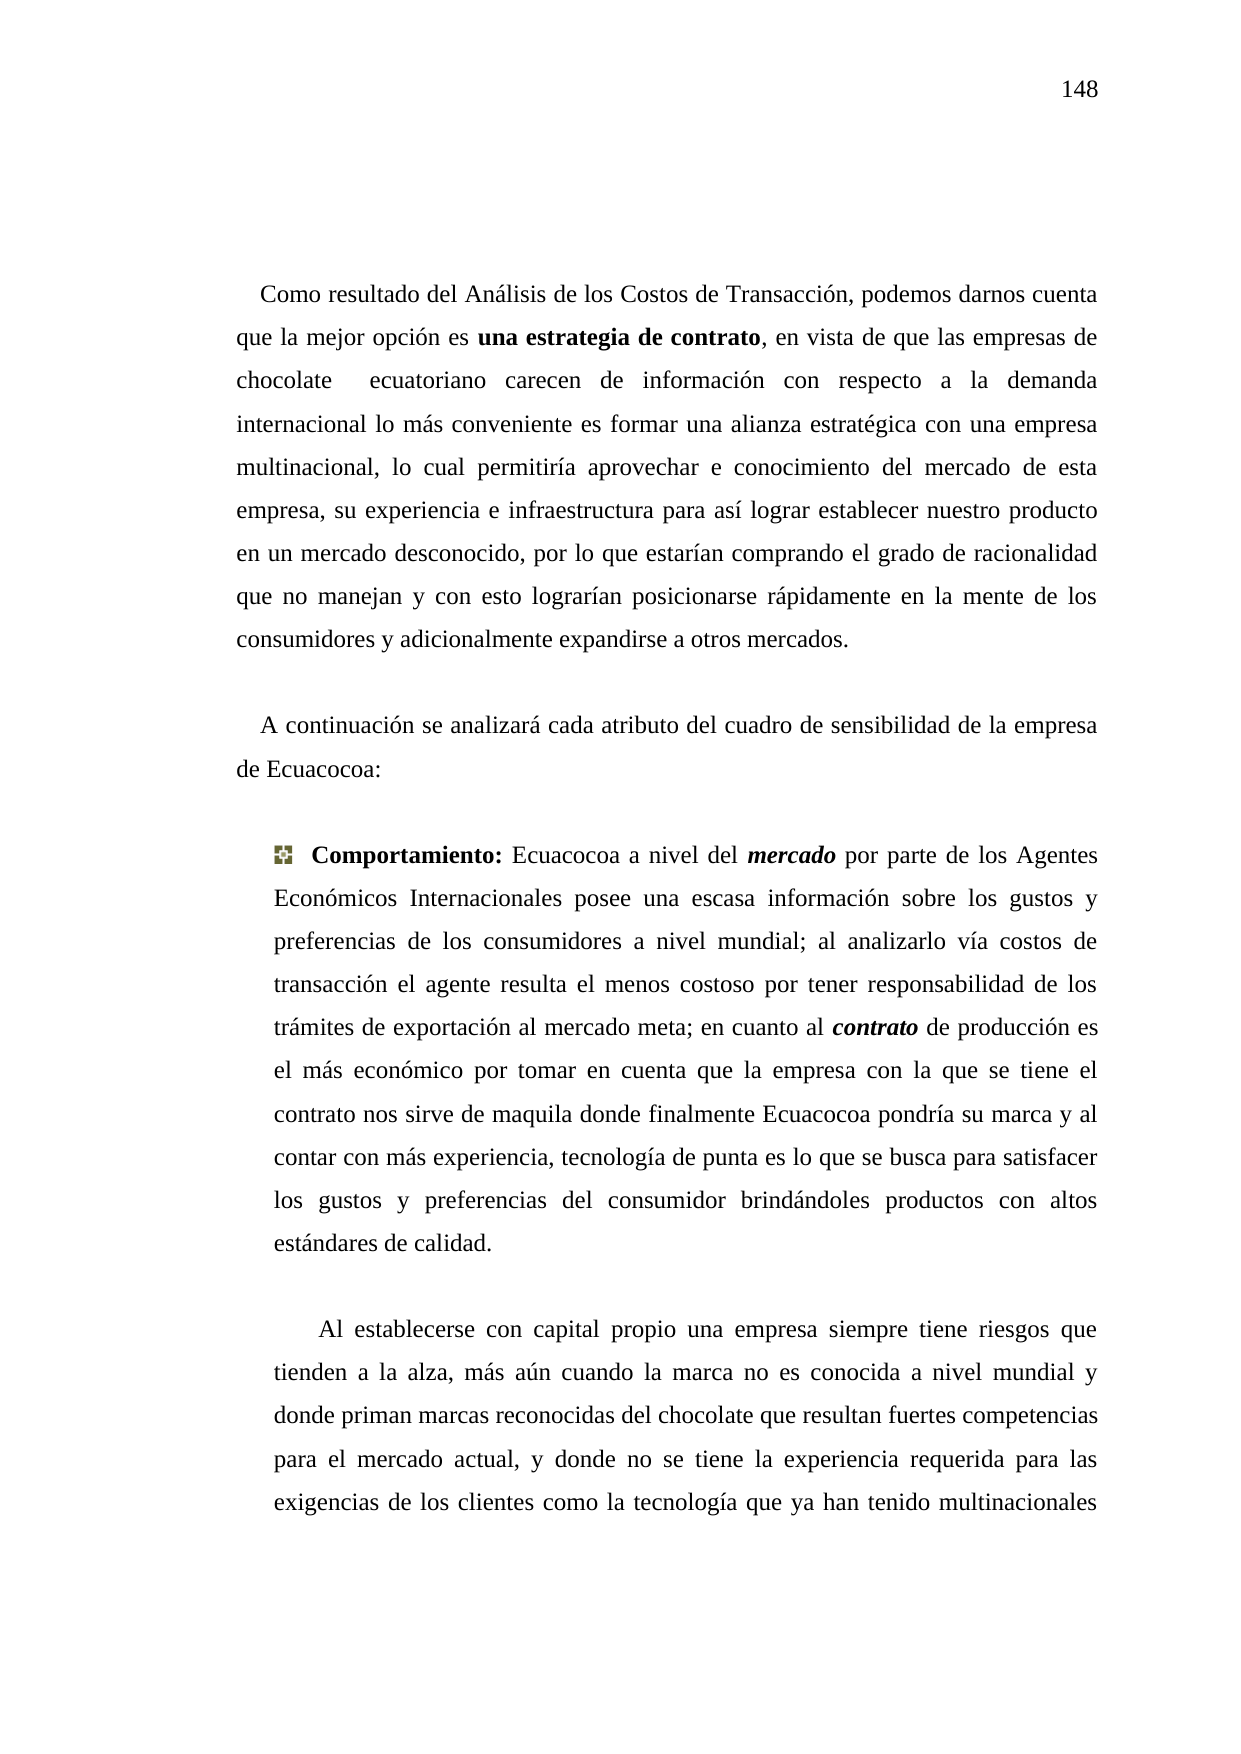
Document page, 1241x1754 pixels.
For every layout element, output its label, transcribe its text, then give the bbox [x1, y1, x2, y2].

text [274, 1314, 1098, 1516]
text Como resultado del Análisis de los Costos de Transacción, podemos darnos cuenta que la mejor opción es una estrategia de contrato, en vista de que las empresas de chocolate ecuatoriano carecen de información con respecto a la demanda internacional lo más conveniente es formar una alianza estratégica con una empresa multinacional, lo cual permitiría aprovechar e conocimiento del mercado de esta empresa, su experiencia e infraestructura para así lograr establecer nuestro producto en un mercado desconocido, por lo que estarían comprando el grado de racionalidad que no manejan y con esto lograrían posicionarse rápidamente en la mente de los consumidores y adicionalmente expandirse a otros mercados. [236, 279, 1098, 653]
picture [273, 845, 293, 864]
text A continuación se analizará cada atributo del cuadro de sensibilidad de la empresa de Ecuacocoa: [236, 711, 1098, 782]
text Comportamiento: Ecuacocoa a nivel del mercado por parte de los Agentes Económicos Internacionales posee una escasa información sobre los gustos y preferencias de los consumidores a nivel mundial; al analizarlo vía costos de transacción el agente resulta el menos costoso por tener responsabilidad de los trámites de exportación al mercado meta; en cuanto al contrato de producción es el más económico por tomar en cuenta que la empresa con la que se tiene el contrato nos sirve de maquila donde finalmente Ecuacocoa pondría su marca y al contar con más experiencia, tecnología de punta es lo que se busca para satisfacer los gustos y preferencias del consumidor brindándoles productos con altos estándares de calidad. [274, 840, 1098, 1257]
